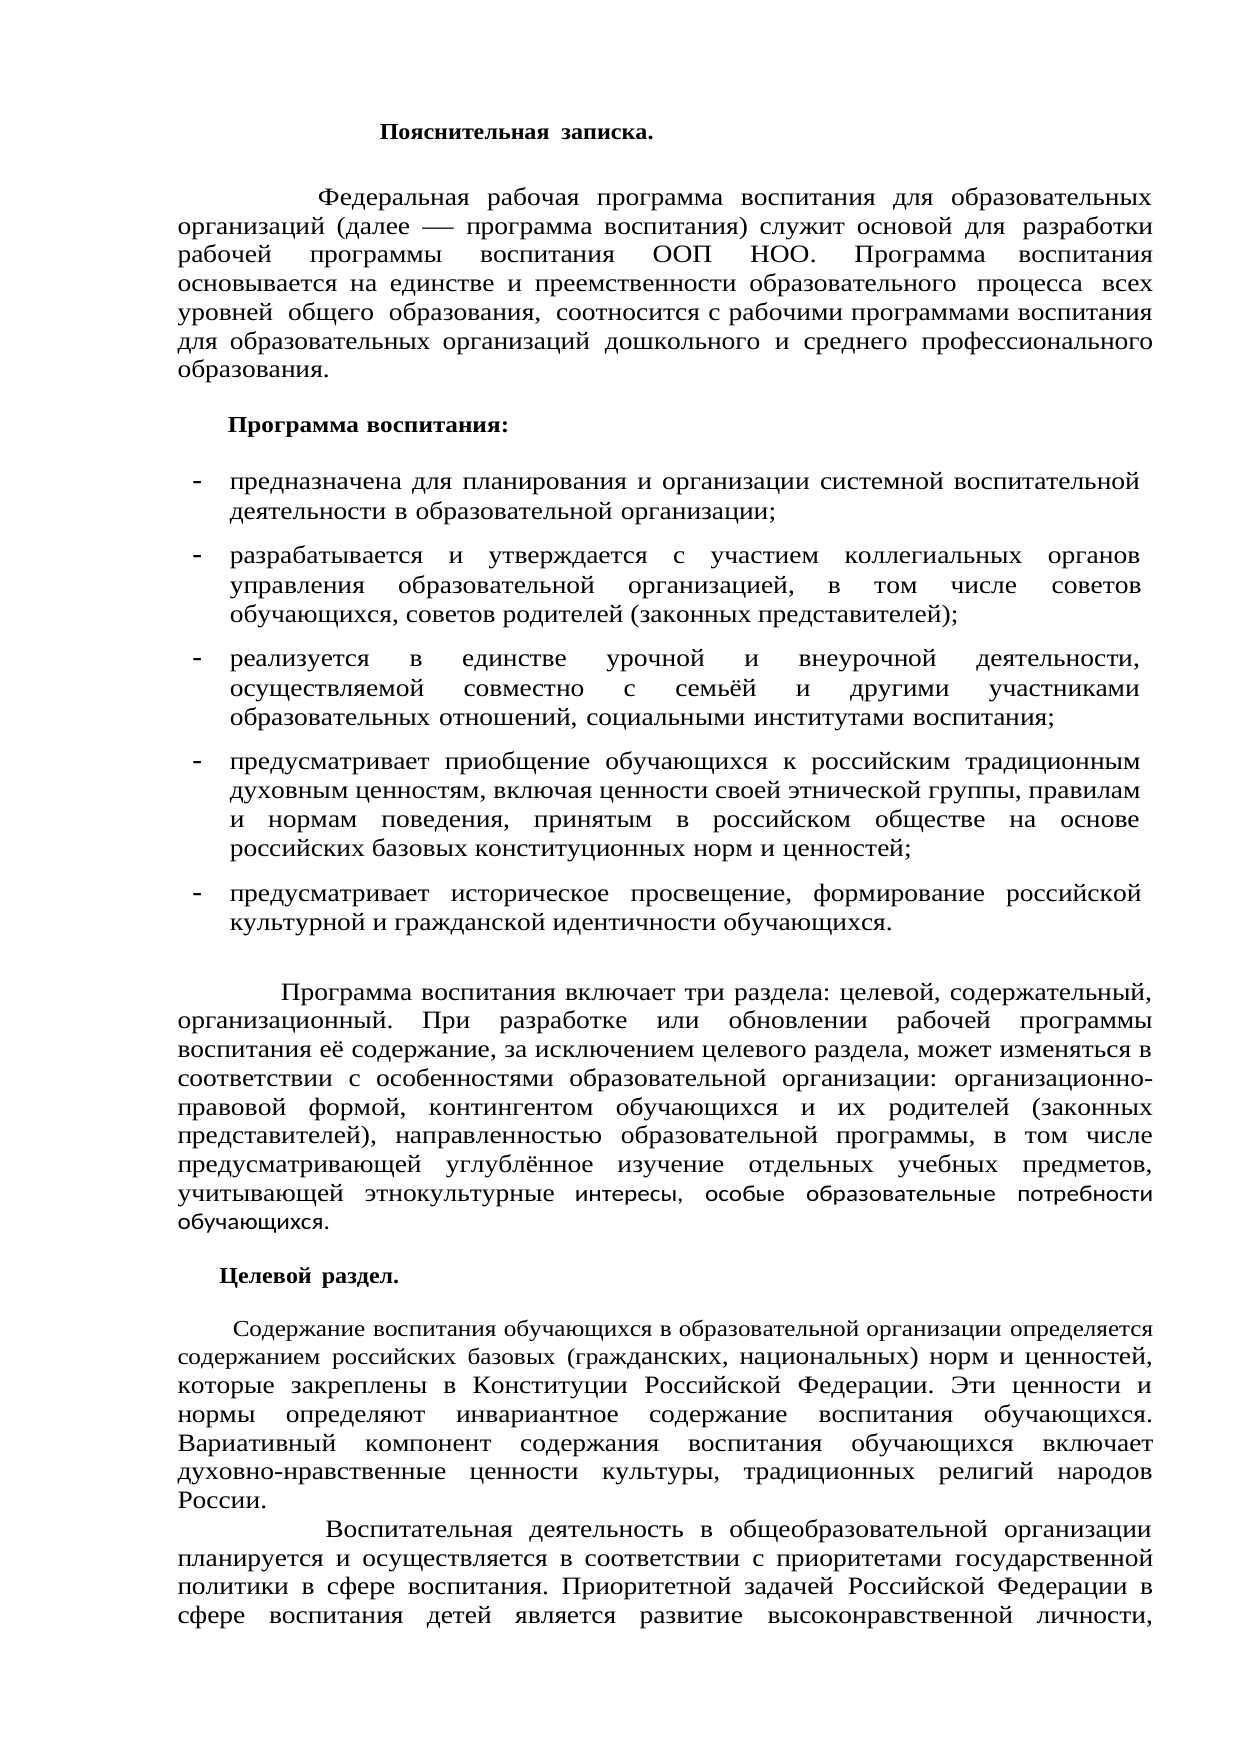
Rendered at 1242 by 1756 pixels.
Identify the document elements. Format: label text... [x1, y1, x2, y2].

text Программа воспитания включает три раздела: целевой, содержательный, организационный. При разработке или обновлении рабочей программы воспитания её содержание, за исключением целевого раздела, может изменяться в соответствии с особенностями образовательной организации: организационно-правовой формой, контингентом обучающихся и их родителей (законных представителей), направленностью образовательной программы, в том числе предусматривающей углублённое изучение отдельных учебных предметов, учитывающей этнокультурные интересы, особые образовательные потребности обучающихся. [177, 977, 1153, 1235]
text Программа воспитания: [177, 411, 1153, 438]
list предусматривает приобщение обучающихся к российским традиционным духовным ценностям, включая ценности своей этнической группы, правилам и нормам поведения, принятым в российском обществе на основе российских базовых конституционных норм и ценностей; [192, 742, 1141, 862]
text Федеральная рабочая программа воспитания для образовательных организаций (далее — программа воспитания) служит основой для разработки рабочей программы воспитания ООП НОО. Программа воспитания основывается на единстве и преемственности образовательного процесса всех уровней общего образования, соотносится с рабочими программами воспитания для образовательных организаций дошкольного и среднего профессионального образования. [177, 182, 1153, 383]
list реализуется в единстве урочной и внеурочной деятельности, осуществляемой совместно с семьёй и другими участниками образовательных отношений, социальными институтами воспитания; [192, 639, 1141, 730]
list Пояснительная записка. [337, 118, 1153, 144]
list предназначена для планирования и организации системной воспитательной деятельности в образовательной организации; [192, 462, 1141, 525]
text Содержание воспитания обучающихся в образовательной организации определяется содержанием российских базовых (гражданских, национальных) норм и ценностей, которые закреплены в Конституции Российской Федерации. Эти ценности и нормы определяют инвариантное содержание воспитания обучающихся. Вариативный компонент содержания воспитания обучающихся включает духовно-нравственные ценности культуры, традиционных религий народов России. [177, 1315, 1153, 1514]
list предусматривает историческое просвещение, формирование российской культурной и гражданской идентичности обучающихся. [192, 874, 1141, 936]
subtitle Целевой раздел. [177, 1262, 1153, 1289]
list разрабатывается и утверждается с участием коллегиальных органов управления образовательной организацией, в том числе советов обучающихся, советов родителей (законных представителей); [192, 536, 1141, 627]
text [177, 1514, 1153, 1629]
